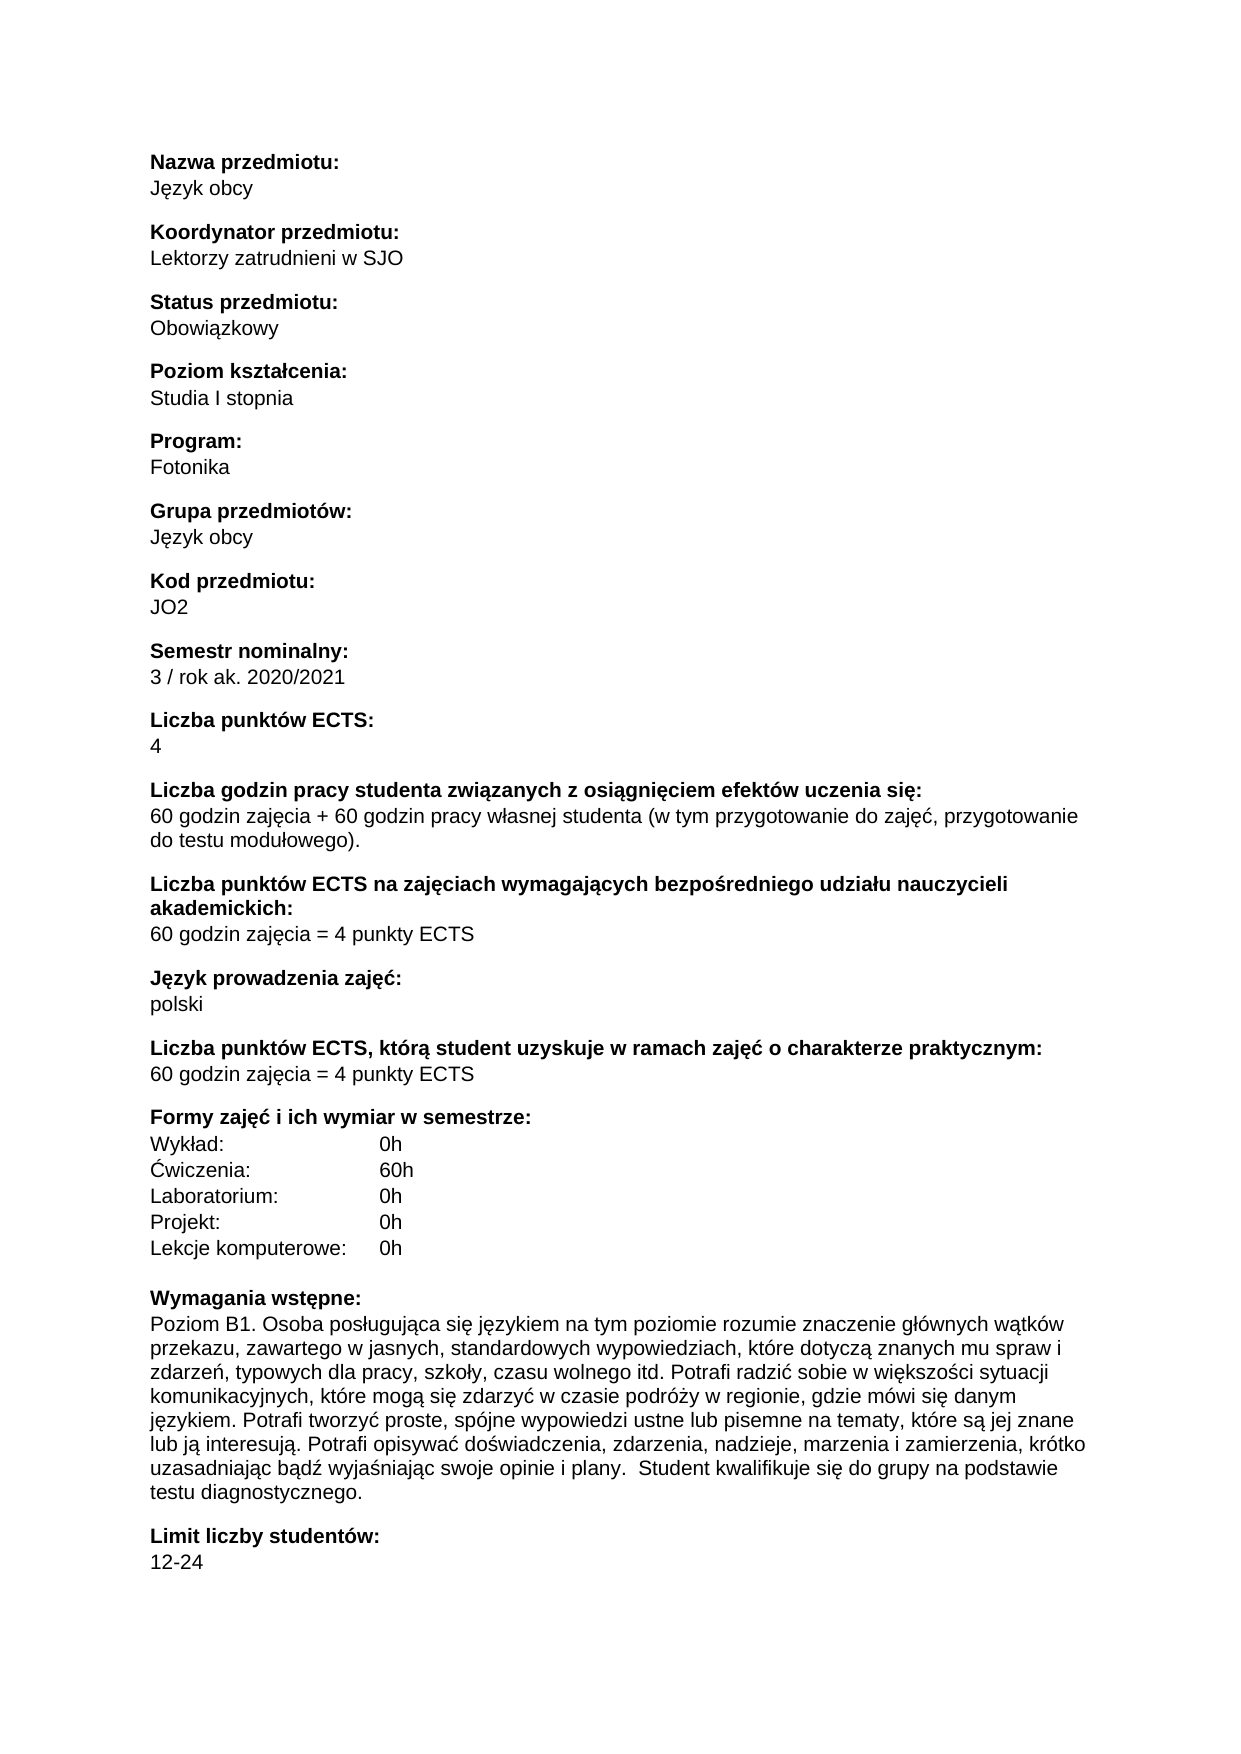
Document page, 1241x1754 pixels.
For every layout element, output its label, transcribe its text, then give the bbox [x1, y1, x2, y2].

text Kod przedmiotu: [150, 569, 1090, 593]
text JO2 [150, 595, 1090, 619]
text Nazwa przedmiotu: [150, 150, 1090, 174]
text polski [150, 992, 1090, 1016]
table_cell Lekcje komputerowe: [140, 1236, 367, 1260]
table_cell 0h [369, 1182, 597, 1208]
text Poziom B1. Osoba posługująca się językiem na tym poziomie rozumie znaczenie głównych wątków przekazu, zawartego w jasnych, standardowych wypowiedziach, które dotyczą znanych mu spraw i zdarzeń, typowych dla pracy, szkoły, czasu wolnego itd. Potrafi radzić sobie w większości sytuacji komunikacyjnych, które mogą się zdarzyć w czasie podróży w regionie, gdzie mówi się danym językiem. Potrafi tworzyć proste, spójne wypowiedzi ustne lub pisemne na tematy, które są jej znane lub ją interesują. Potrafi opisywać doświadczenia, zdarzenia, nadzieje, marzenia i zamierzenia, krótko uzasadniając bądź wyjaśniając swoje opinie i plany. Student kwalifikuje się do grupy na podstawie testu diagnostycznego. [150, 1312, 1090, 1504]
text Wymagania wstępne: [150, 1286, 1090, 1310]
text Liczba punktów ECTS: [150, 708, 1090, 732]
table_cell Laboratorium: [140, 1184, 367, 1208]
text Język obcy [150, 525, 1090, 549]
table_cell 0h [369, 1234, 597, 1260]
table_cell Ćwiczenia: [140, 1158, 367, 1182]
text Liczba punktów ECTS, którą student uzyskuje w ramach zajęć o charakterze praktycznym: [150, 1035, 1090, 1059]
text Lektorzy zatrudnieni w SJO [150, 246, 1090, 270]
text 60 godzin zajęcia = 4 punkty ECTS [150, 1061, 1090, 1085]
text Koordynator przedmiotu: [150, 220, 1090, 244]
text Grupa przedmiotów: [150, 499, 1090, 523]
table_header 0h [369, 1132, 597, 1156]
text Limit liczby studentów: [150, 1523, 1090, 1547]
text Poziom kształcenia: [150, 359, 1090, 383]
table_header Wykład: [140, 1132, 367, 1156]
text Liczba godzin pracy studenta związanych z osiągnięciem efektów uczenia się: [150, 778, 1090, 802]
text Status przedmiotu: [150, 289, 1090, 313]
text Liczba punktów ECTS na zajęciach wymagających bezpośredniego udziału nauczycieli akademickich: [150, 872, 1090, 920]
text 12-24 [150, 1549, 1090, 1573]
text Semestr nominalny: [150, 638, 1090, 662]
text Fotonika [150, 455, 1090, 479]
text Język obcy [150, 176, 1090, 200]
text 60 godzin zajęcia + 60 godzin pracy własnej studenta (w tym przygotowanie do zajęć, przygotowanie do testu modułowego). [150, 804, 1090, 852]
text Program: [150, 429, 1090, 453]
table_cell 60h [369, 1156, 597, 1182]
text Studia I stopnia [150, 385, 1090, 409]
text Formy zajęć i ich wymiar w semestrze: [150, 1105, 1090, 1129]
text 60 godzin zajęcia = 4 punkty ECTS [150, 922, 1090, 946]
table_cell Projekt: [140, 1210, 367, 1234]
table_cell 0h [369, 1208, 597, 1234]
text 3 / rok ak. 2020/2021 [150, 664, 1090, 688]
text 4 [150, 734, 1090, 758]
text Język prowadzenia zajęć: [150, 966, 1090, 989]
text Obowiązkowy [150, 316, 1090, 339]
